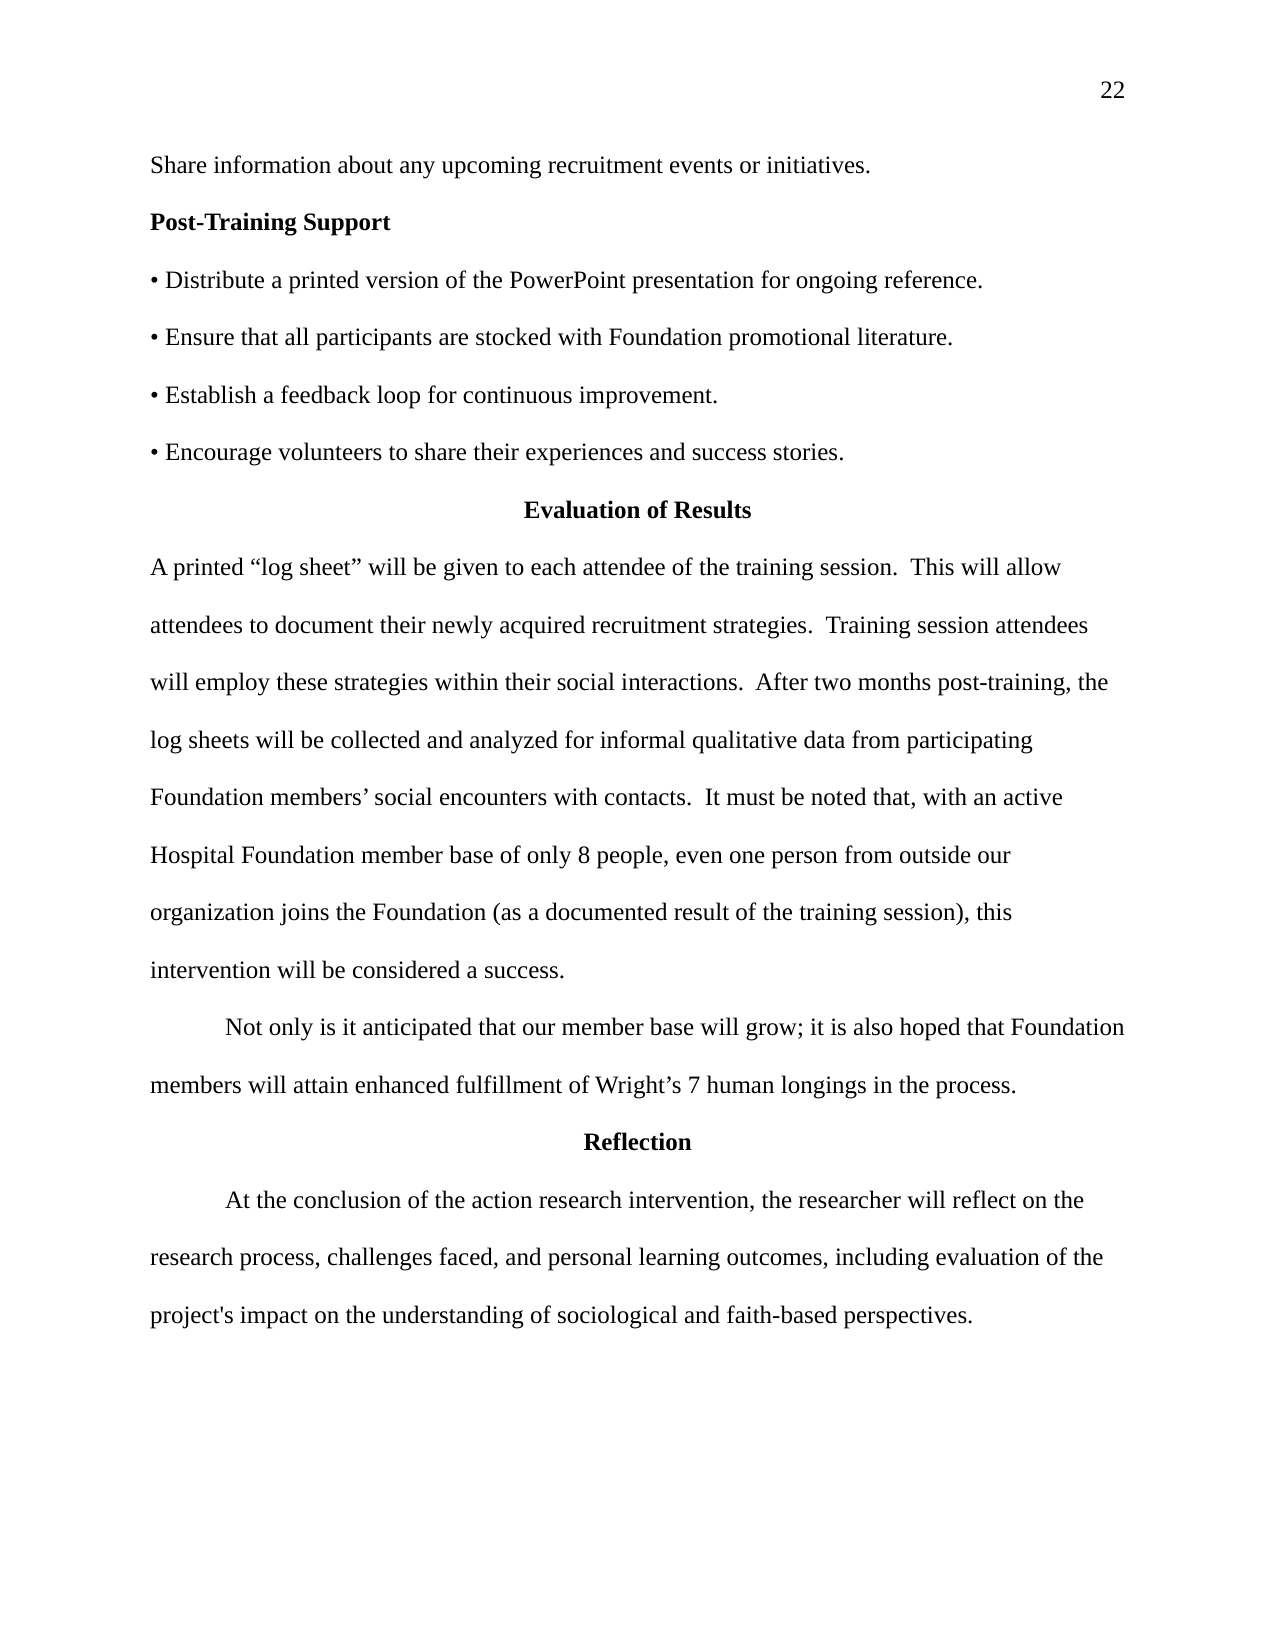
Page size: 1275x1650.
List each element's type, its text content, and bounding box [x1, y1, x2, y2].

text • Encourage volunteers to share their experiences and success stories. [150, 437, 1125, 466]
text • Distribute a printed version of the PowerPoint presentation for ongoing reference. [150, 265, 1125, 294]
text • Establish a feedback loop for continuous improvement. [150, 380, 1125, 409]
text • Ensure that all participants are stocked with Foundation promotional literature. [150, 322, 1125, 351]
text A printed “log sheet” will be given to each attendee of the training session. This will allow attendees to document their newly acquired recruitment strategies. Training session attendees will employ these strategies within their social interactions. After two months post-training, the log sheets will be collected and analyzed for informal qualitative data from participating Foundation members’ social encounters with contacts. It must be noted that, with an active Hospital Foundation member base of only 8 people, even one person from outside our organization joins the Foundation (as a documented result of the training session), this intervention will be considered a success. [150, 552, 1125, 984]
text Share information about any upcoming recruitment events or initiatives. [150, 150, 1125, 179]
text Not only is it anticipated that our member base will grow; it is also hoped that Foundation members will attain enhanced fulfillment of Wright’s 7 human longings in the process. [150, 1012, 1125, 1099]
text Post-Training Support [150, 207, 1125, 236]
text Reflection [150, 1127, 1125, 1156]
text At the conclusion of the action research intervention, the researcher will reflect on the research process, challenges faced, and personal learning outcomes, including evaluation of the project's impact on the understanding of sociological and faith-based perspectives. [150, 1185, 1125, 1329]
subtitle Evaluation of Results [150, 495, 1125, 524]
